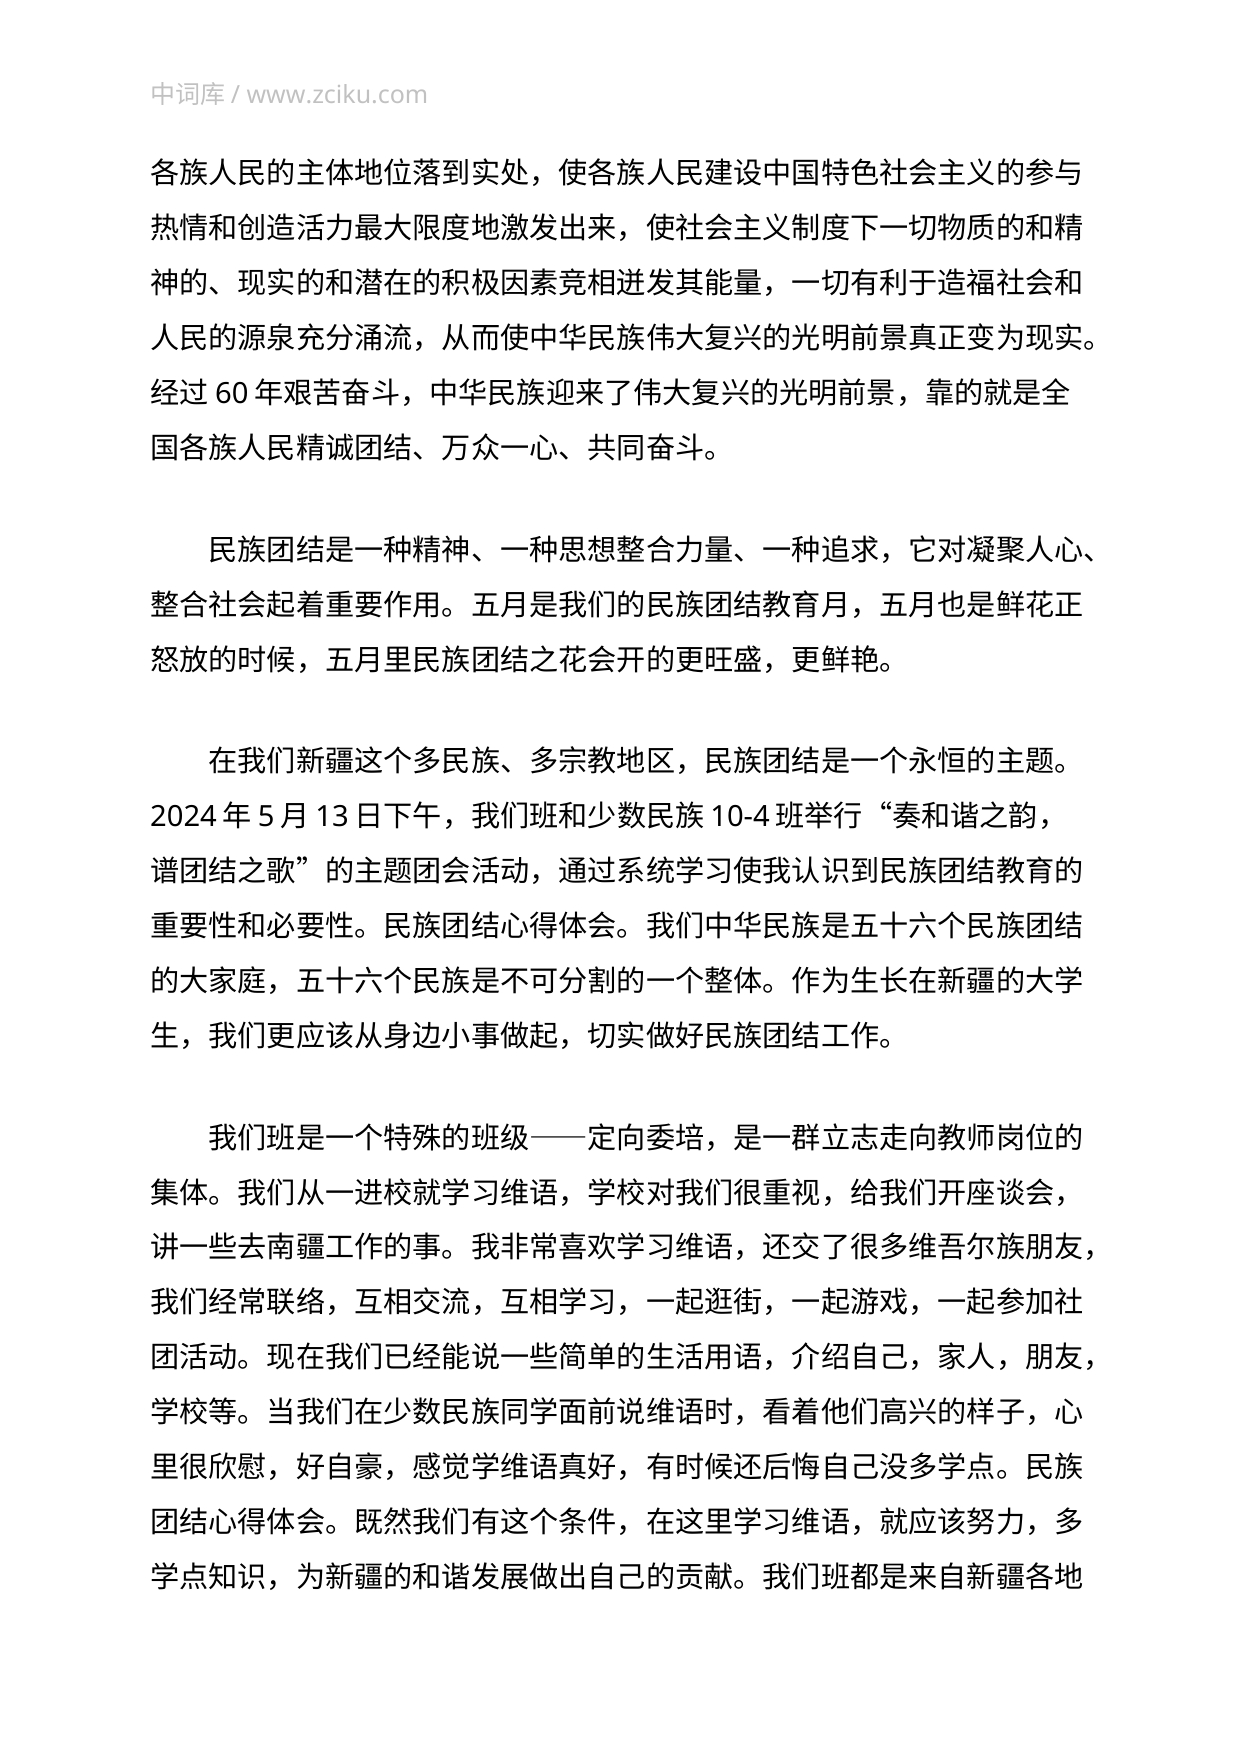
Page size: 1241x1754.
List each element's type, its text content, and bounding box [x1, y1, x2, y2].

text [150, 150, 1090, 467]
text 在我们新疆这个多民族、多宗教地区，民族团结是一个永恒的主题。2024年5月13日下午，我们班和少数民族10-4班举行“奏和谐之韵，谱团结之歌”的主题团会活动，通过系统学习使我认识到民族团结教育的重要性和必要性。民族团结心得体会。我们中华民族是五十六个民族团结的大家庭，五十六个民族是不可分割的一个整体。作为生长在新疆的大学生，我们更应该从身边小事做起，切实做好民族团结工作。 [150, 738, 1090, 1055]
text 民族团结是一种精神、一种思想整合力量、一种追求，它对凝聚人心、整合社会起着重要作用。五月是我们的民族团结教育月，五月也是鲜花正怒放的时候，五月里民族团结之花会开的更旺盛，更鲜艳。 [150, 526, 1090, 678]
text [150, 1114, 1090, 1596]
